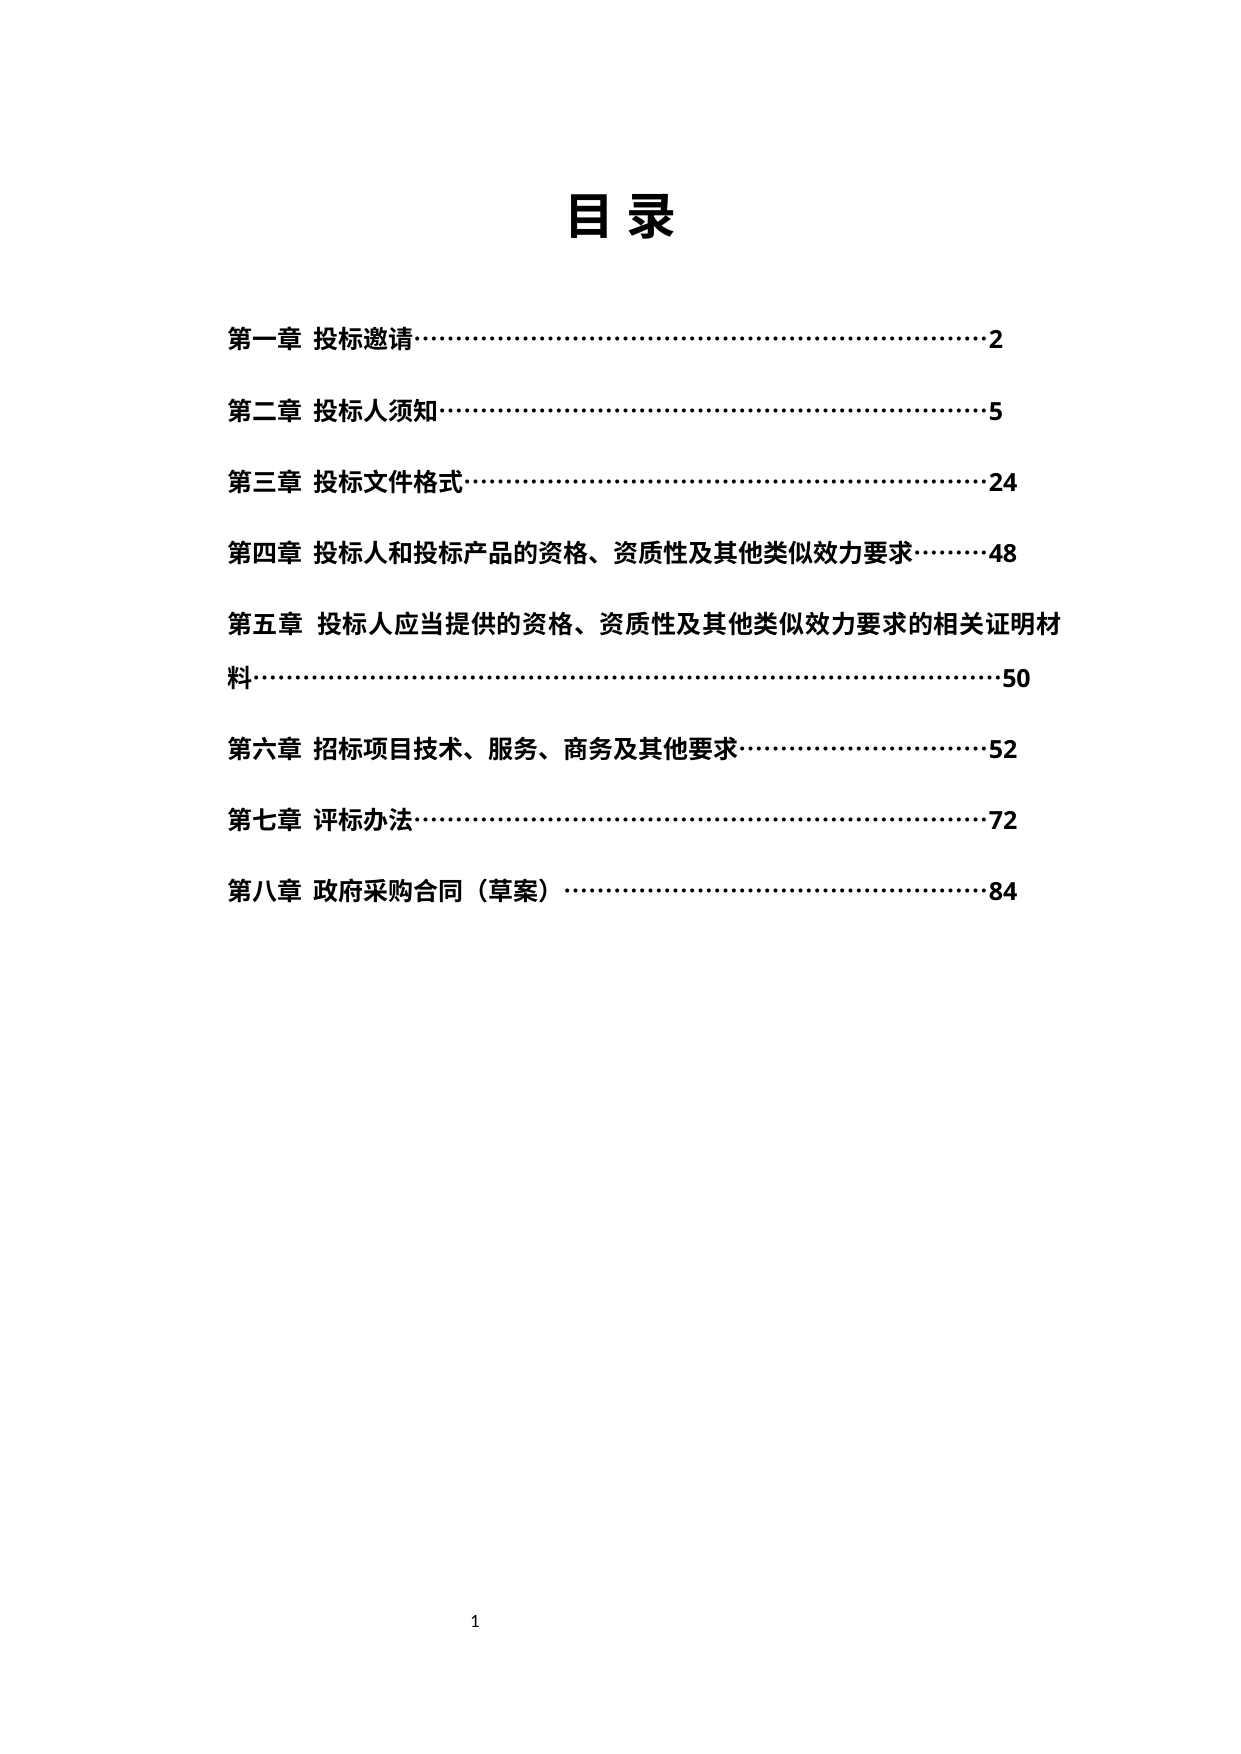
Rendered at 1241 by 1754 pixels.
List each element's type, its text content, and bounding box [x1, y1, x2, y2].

text 第一章 投标邀请……………………………………………………………2 [177, 320, 1063, 356]
text 第三章 投标文件格式………………………………………………………24 [177, 462, 1063, 498]
subtitle 目 录 [177, 177, 1063, 249]
text 第五章 投标人应当提供的资格、资质性及其他类似效力要求的相关证明材料………………………………………………………………………………50 [227, 604, 1063, 695]
text 第八章 政府采购合同（草案）……………………………………………84 [177, 872, 1063, 908]
text 第四章 投标人和投标产品的资格、资质性及其他类似效力要求………48 [227, 533, 1063, 569]
text 第七章 评标办法……………………………………………………………72 [177, 801, 1063, 837]
text 第二章 投标人须知…………………………………………………………5 [177, 391, 1063, 427]
text 第六章 招标项目技术、服务、商务及其他要求…………………………52 [177, 729, 1063, 766]
